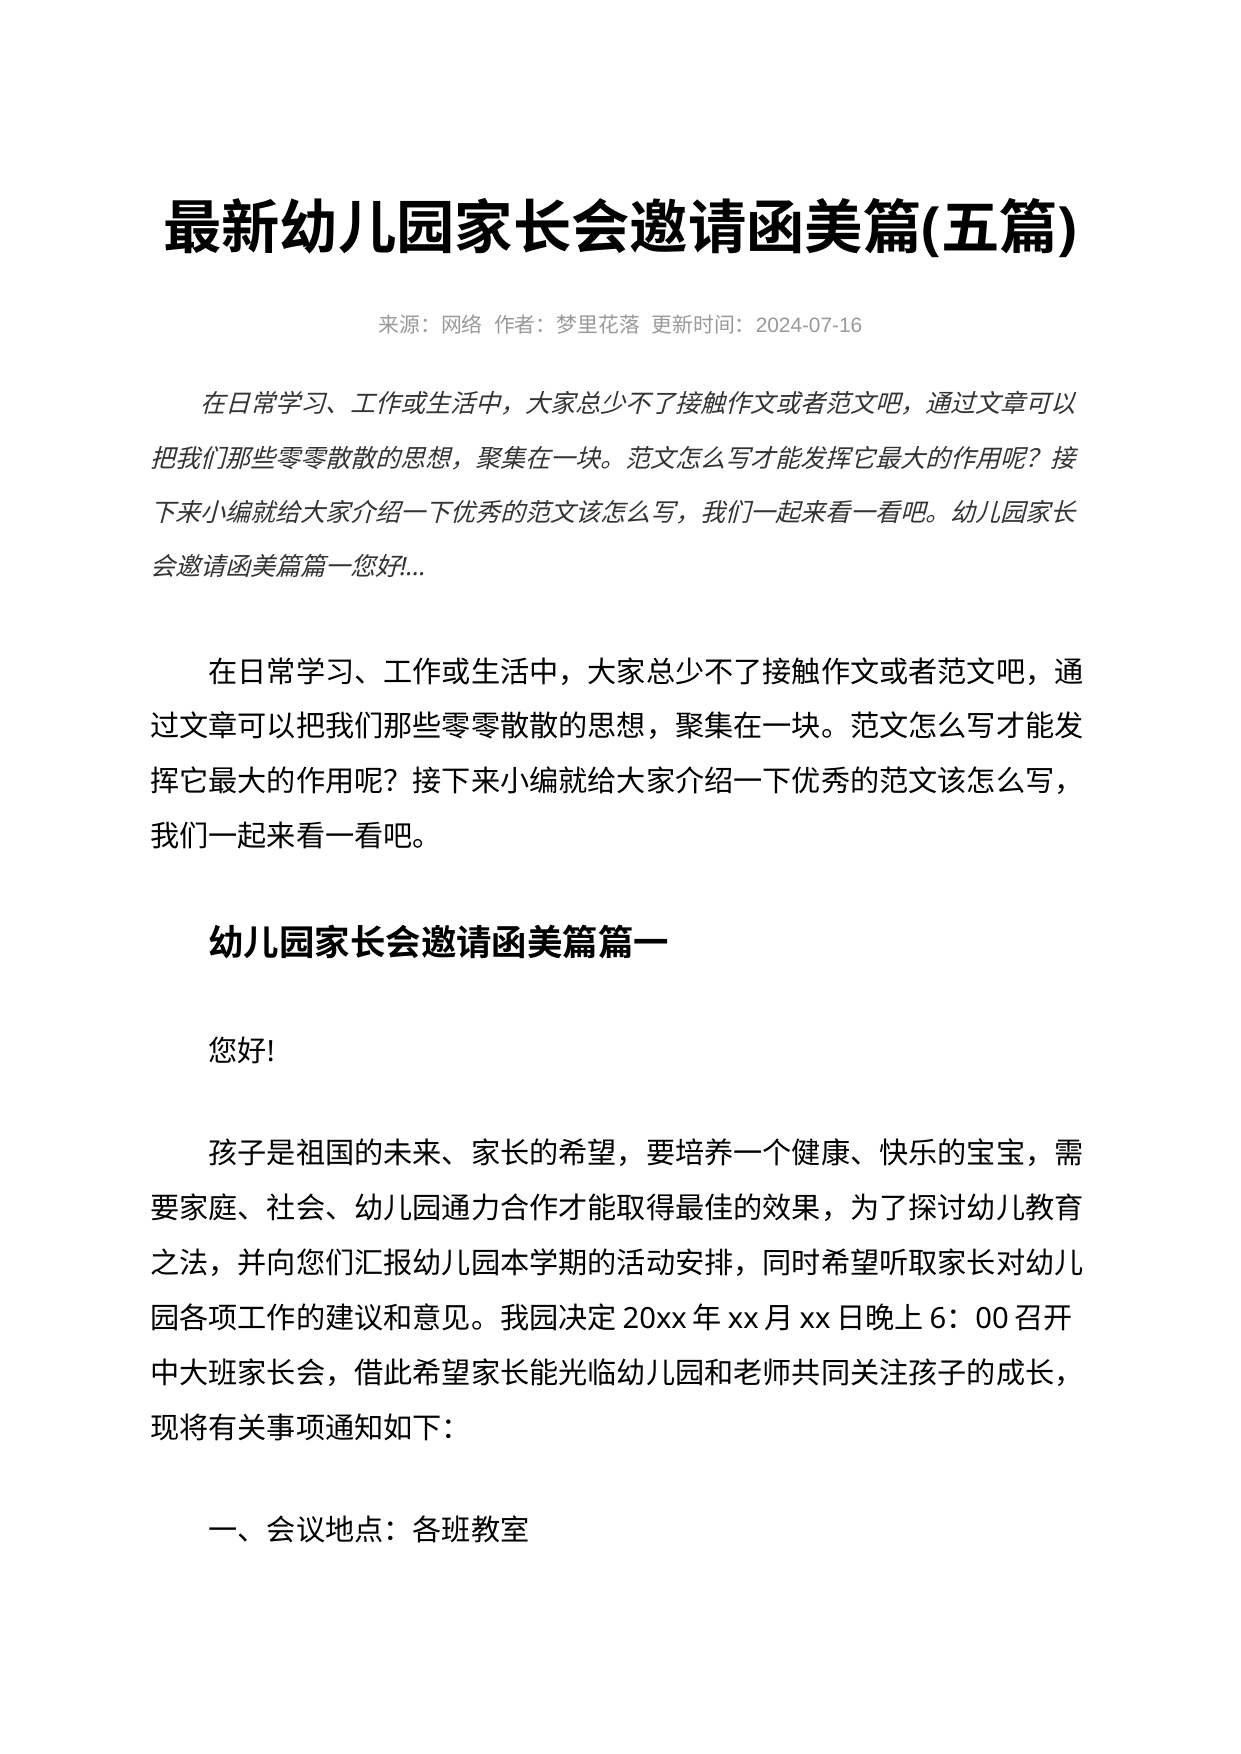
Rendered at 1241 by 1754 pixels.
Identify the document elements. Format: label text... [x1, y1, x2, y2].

text 孩子是祖国的未来、家长的希望，要培养一个健康、快乐的宝宝，需要家庭、社会、幼儿园通力合作才能取得最佳的效果，为了探讨幼儿教育之法，并向您们汇报幼儿园本学期的活动安排，同时希望听取家长对幼儿园各项工作的建议和意见。我园决定20xx年xx月xx日晚上6：00召开中大班家长会，借此希望家长能光临幼儿园和老师共同关注孩子的成长，现将有关事项通知如下： [150, 1130, 1090, 1447]
text 在日常学习、工作或生活中，大家总少不了接触作文或者范文吧，通过文章可以把我们那些零零散散的思想，聚集在一块。范文怎么写才能发挥它最大的作用呢？接下来小编就给大家介绍一下优秀的范文该怎么写，我们一起来看一看吧。 [150, 648, 1090, 855]
subtitle 最新幼儿园家长会邀请函美篇(五篇) [150, 181, 1090, 266]
text 一、会议地点：各班教室 [150, 1506, 1090, 1549]
text 来源：网络 作者：梦里花落 更新时间：2024-07-16 [150, 313, 1090, 337]
text 您好! [150, 1028, 1090, 1070]
text 幼儿园家长会邀请函美篇篇一 [150, 914, 1090, 966]
text 在日常学习、工作或生活中，大家总少不了接触作文或者范文吧，通过文章可以把我们那些零零散散的思想，聚集在一块。范文怎么写才能发挥它最大的作用呢？接下来小编就给大家介绍一下优秀的范文该怎么写，我们一起来看一看吧。幼儿园家长会邀请函美篇篇一您好!... [150, 384, 1090, 583]
